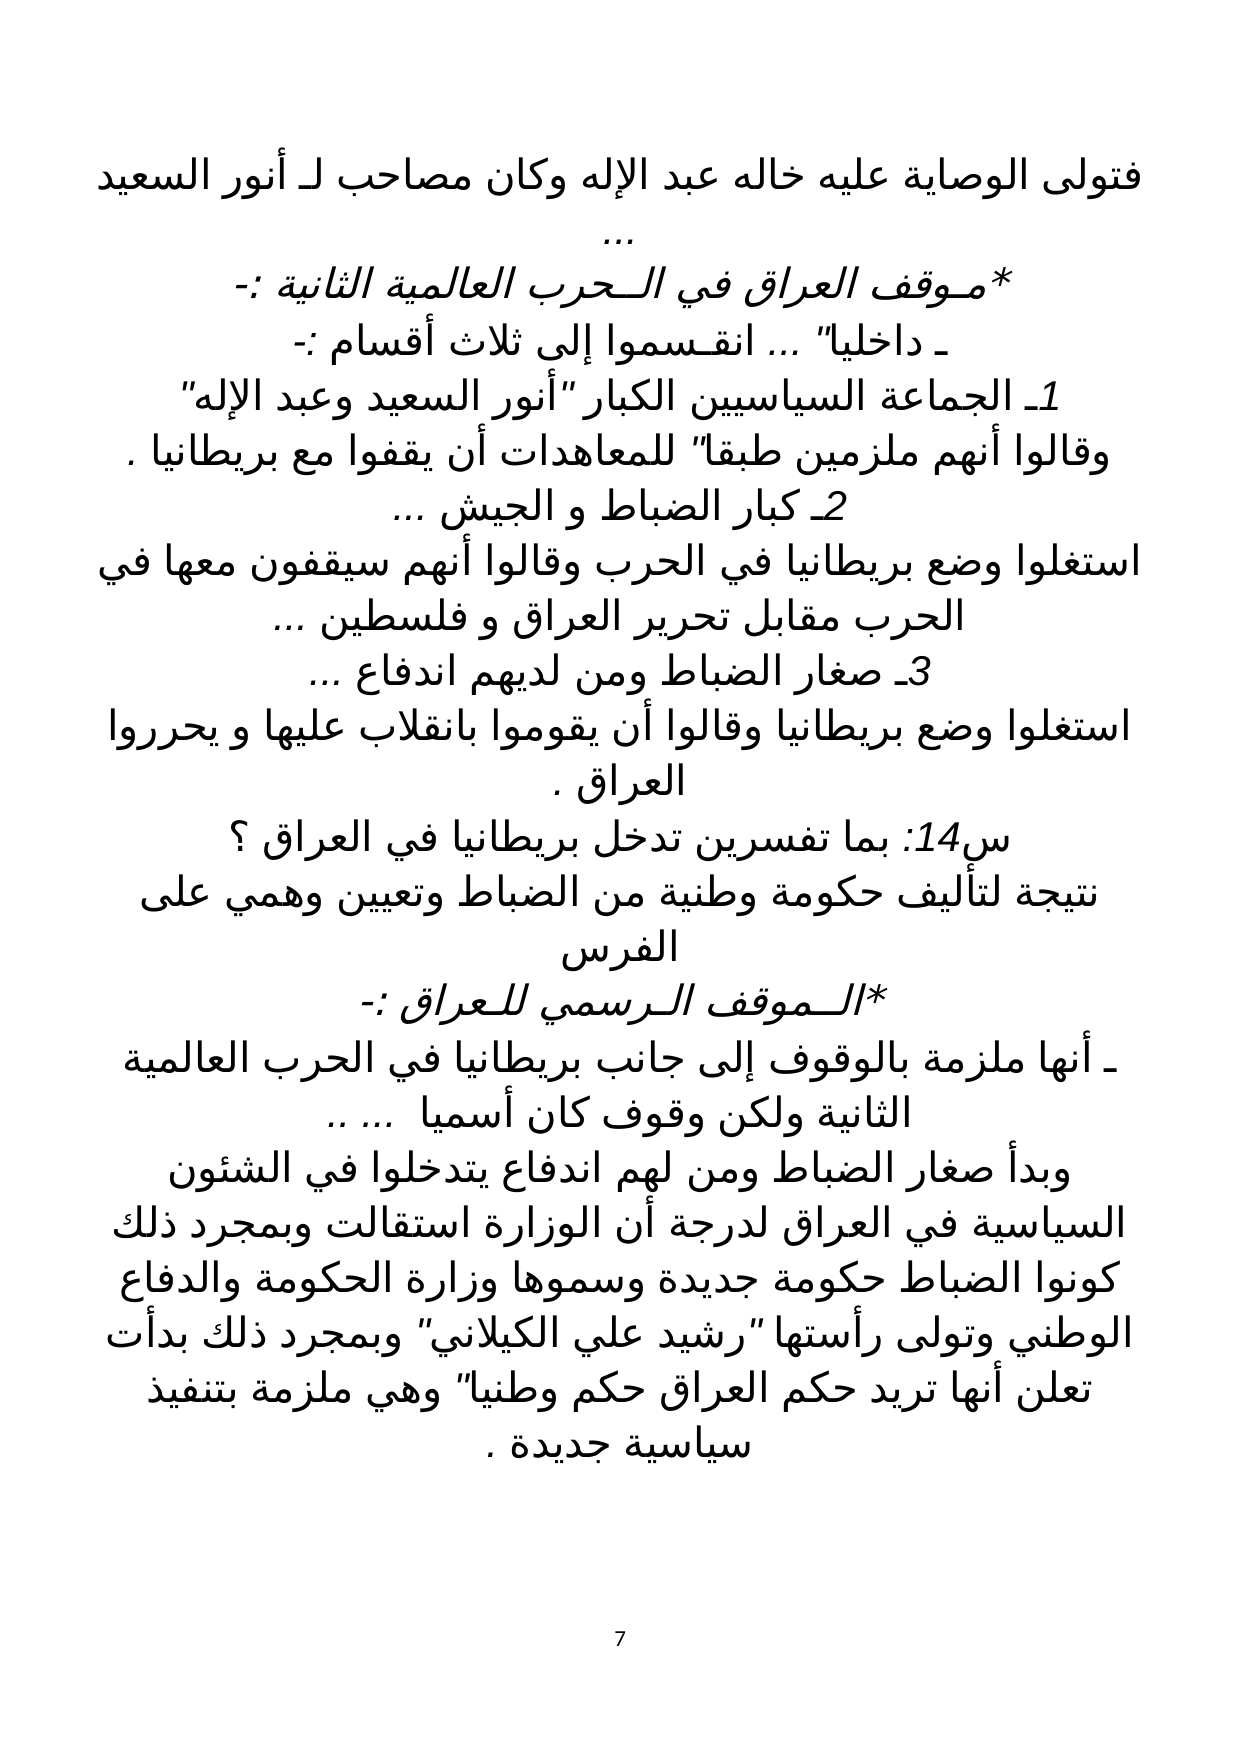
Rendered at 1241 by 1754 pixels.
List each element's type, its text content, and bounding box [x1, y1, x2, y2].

text ـ أنها ملزمة بالوقوف إلى جانب بريطانيا في الحرب العالمية الثانية ولكن وقوف كان أسميا ... .. [93, 1033, 1147, 1136]
text س14: بما تفسرين تدخل بريطانيا في العراق ؟ [93, 812, 1147, 860]
text 1ـ الجماعة السياسيين الكبار "أنور السعيد وعبد الإله" [93, 371, 1147, 419]
text *مـوقف العراق في الــحرب العالمية الثانية :- [187, 260, 1053, 309]
text استغلوا وضع بريطانيا وقالوا أن يقوموا بانقلاب عليها و يحرروا العراق . [93, 702, 1147, 805]
text 3ـ صغار الضباط ومن لديهم اندفاع ... [93, 647, 1147, 694]
text وبدأ صغار الضباط ومن لهم اندفاع يتدخلوا في الشئون السياسية في العراق لدرجة أن الوزارة استقالت وبمجرد ذلك كونوا الضباط حكومة جديدة وسموها وزارة الحكومة والدفاع الوطني وتولى رأستها "رشيد علي الكيلاني" وبمجرد ذلك بدأت تعلن أنها تريد حكم العراق حكم وطنيا" وهي ملزمة بتنفيذ سياسية جديدة . [93, 1143, 1147, 1467]
text نتيجة لتأليف حكومة وطنية من الضباط وتعيين وهمي على الفرس [93, 867, 1147, 970]
text 2ـ كبار الضباط و الجيش ... [93, 481, 1147, 529]
text استغلوا وضع بريطانيا في الحرب وقالوا أنهم سيقفون معها في الحرب مقابل تحرير العراق و فلسطين ... [93, 536, 1147, 639]
text وقالوا أنهم ملزمين طبقا" للمعاهدات أن يقفوا مع بريطانيا . [93, 426, 1147, 474]
text ـ داخليا" ... انقـسموا إلى ثلاث أقسام :- [93, 316, 1147, 364]
text *الــموقف الـرسمي للـعراق :- [93, 977, 1147, 1026]
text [93, 150, 1147, 253]
